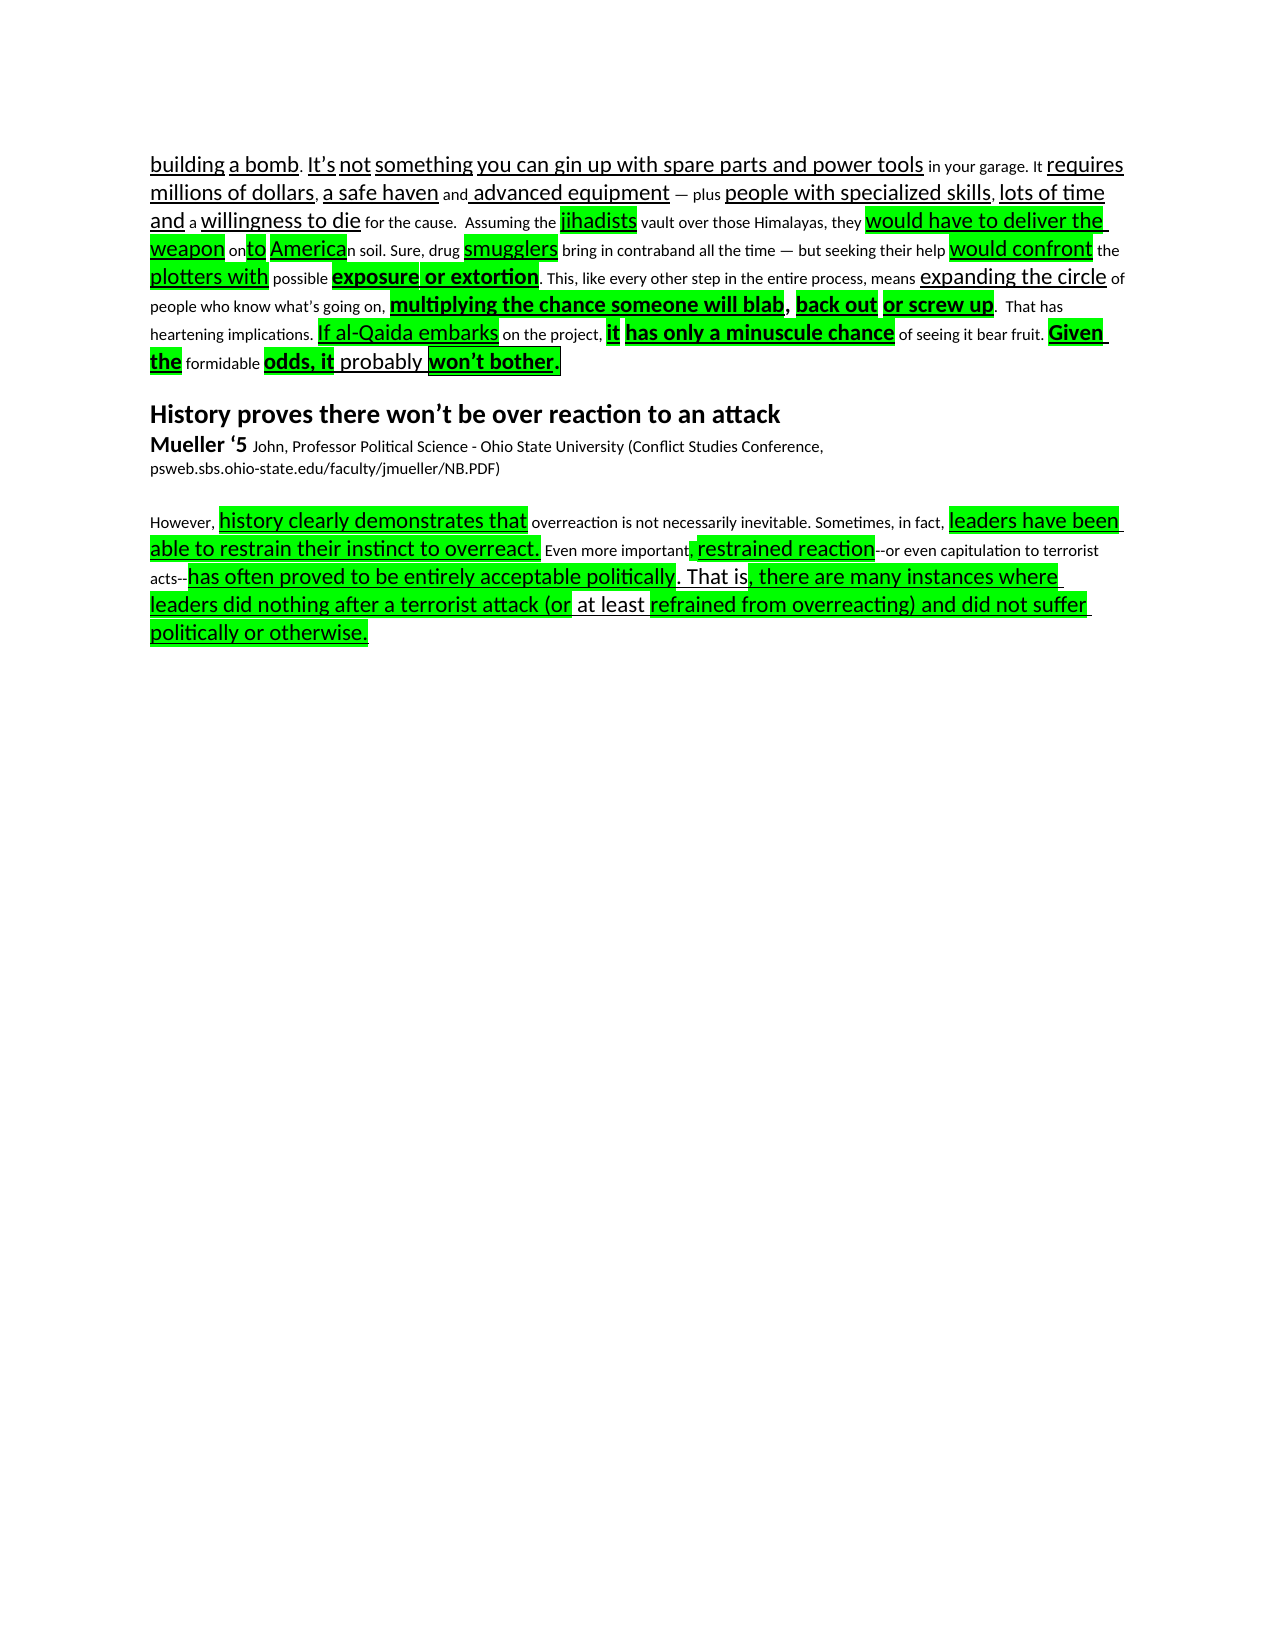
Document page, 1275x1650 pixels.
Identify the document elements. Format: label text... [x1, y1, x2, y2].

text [150, 150, 1125, 376]
text Mueller ‘5 John, Professor Political Science - Ohio State University (Conflict Studies Conference, psweb.sbs.ohio-state.edu/faculty/jmueller/NB.PDF) [150, 430, 1125, 478]
text However, history clearly demonstrates that overreaction is not necessarily inevitable. Sometimes, in fact, leaders have been able to restrain their instinct to overreact. Even more important, restrained reaction--or even capitulation to terrorist acts--has often proved to be entirely acceptable politically. That is, there are many instances where leaders did nothing after a terrorist attack (or at least refrained from overreacting) and did not suffer politically or otherwise. [150, 506, 1125, 647]
subtitle History proves there won’t be over reaction to an attack [150, 397, 1125, 430]
